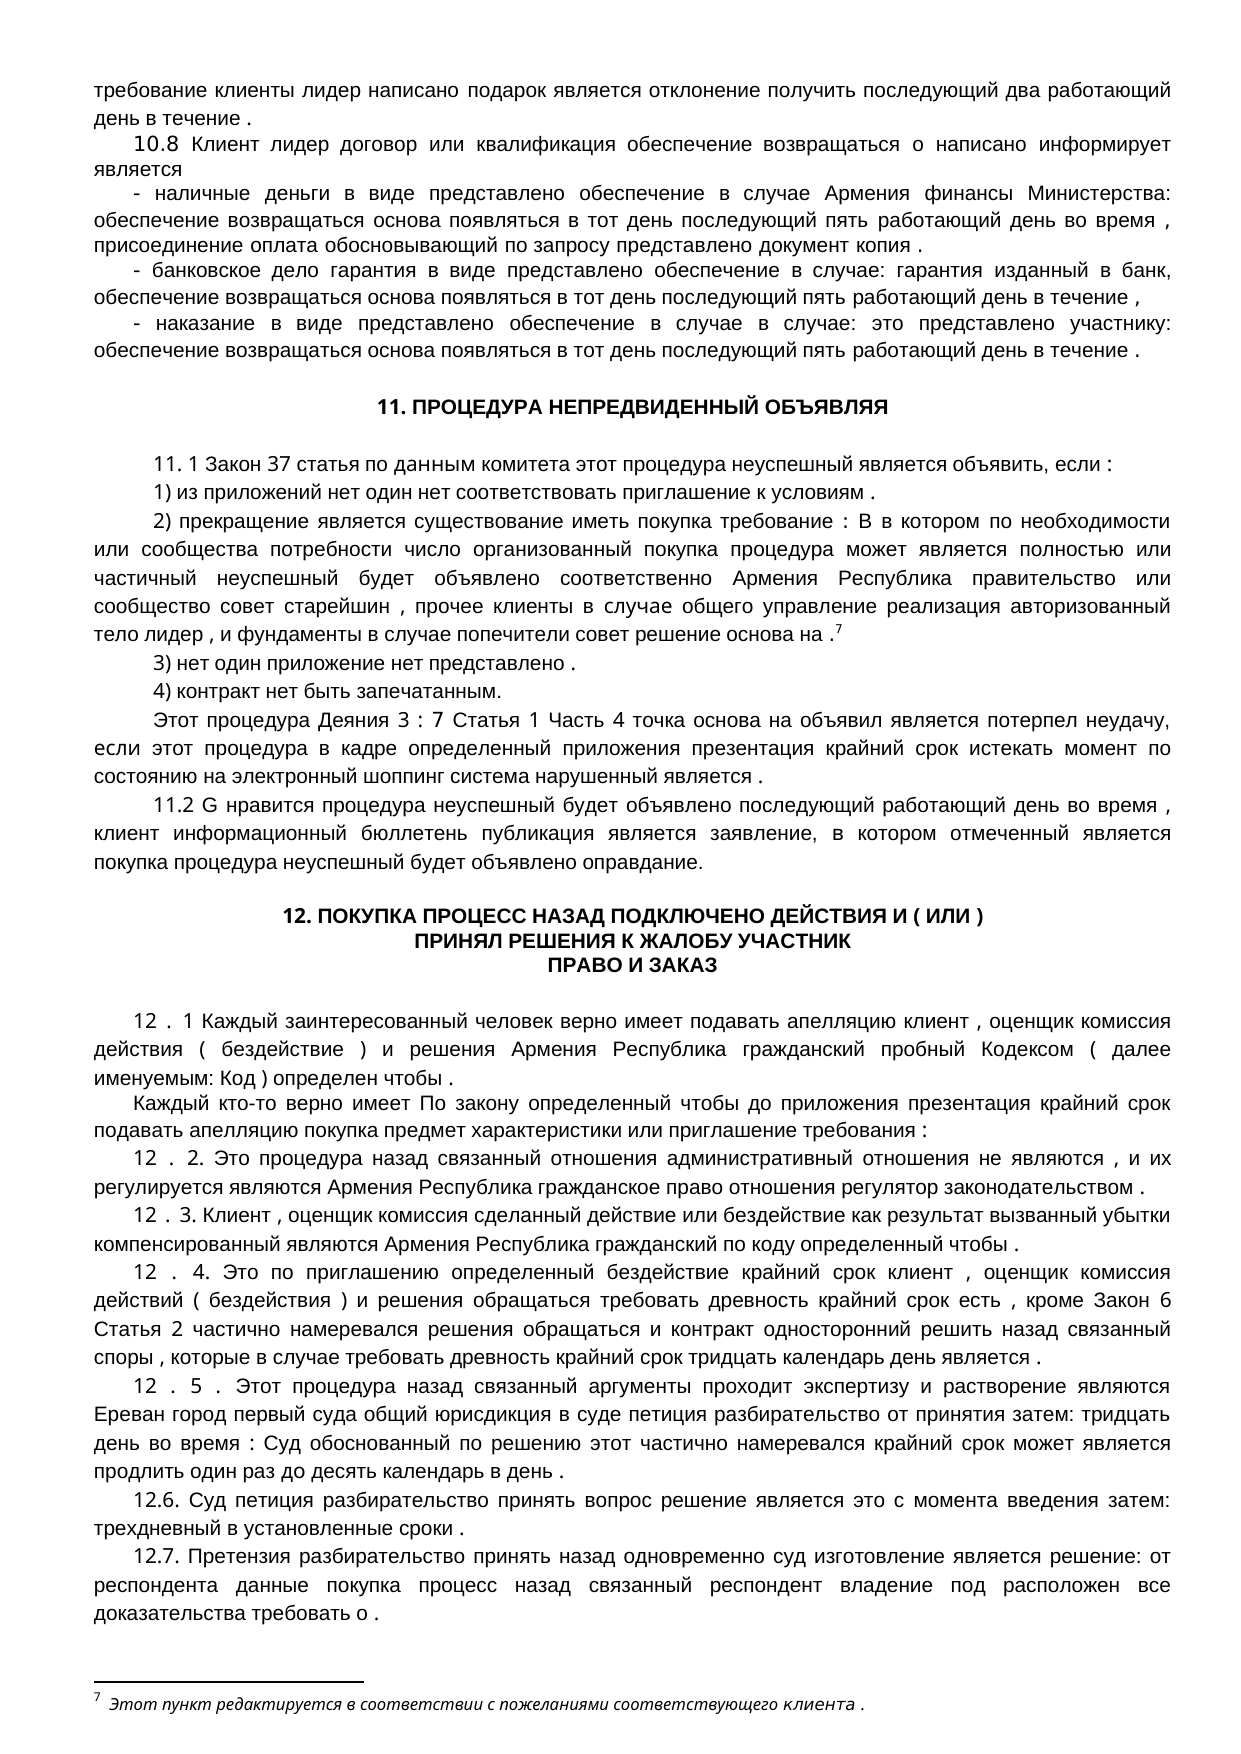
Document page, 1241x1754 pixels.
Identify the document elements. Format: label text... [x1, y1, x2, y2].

text 12.7. Претензия разбирательство принять назад одновременно суд изготовление является решение: от респондента данные покупка процесс назад связанный респондент владение под расположен все доказательства требовать о . [94, 1542, 1171, 1627]
text 12. ПОКУПКА ПРОЦЕСС НАЗАД ПОДКЛЮЧЕНО ДЕЙСТВИЯ И ( ИЛИ ) [94, 901, 1171, 929]
text ПРИНЯЛ РЕШЕНИЯ К ЖАЛОБУ УЧАСТНИК [94, 929, 1171, 953]
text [94, 75, 1171, 132]
text - наличные деньги в виде представлено обеспечение в случае Армения финансы Министерства: обеспечение возвращаться основа появляться в тот день последующий пять работающий день во время , присоединение оплата обосновывающий по запросу представлено документ копия . [94, 180, 1171, 258]
text 2) прекращение является существование иметь покупка требование : В в котором по необходимости или сообщества потребности число организованный покупка процедура может является полностью или частичный неуспешный будет объявлено соответственно Армения Республика правительство или сообщество совет старейшин , прочее клиенты в случае общего управление реализация авторизованный тело лидер , и фундаменты в случае попечители совет решение основа на . [94, 506, 1171, 648]
text 10.8 Клиент лидер договор или квалификация обеспечение возвращаться о написано информирует является [94, 132, 1171, 180]
text 12 ․ 1 Каждый заинтересованный человек верно имеет подавать апелляцию клиент , оценщик комиссия действия ( бездействие ) и решения Армения Республика гражданский пробный Кодексом ( далее именуемым: Код ) определен чтобы . [94, 1006, 1171, 1091]
text 12 ․ 2. Это процедура назад связанный отношения административный отношения не являются , и их регулируется являются Армения Республика гражданское право отношения регулятор законодательством . [94, 1143, 1171, 1200]
text Этот процедура Деяния 3 : 7 Статья 1 Часть 4 точка основа на объявил является потерпел неудачу, если этот процедура в кадре определенный приложения презентация крайний срок истекать момент по состоянию на электронный шоппинг система нарушенный является . [94, 705, 1171, 790]
text - наказание в виде представлено обеспечение в случае в случае: это представлено участнику: обеспечение возвращаться основа появляться в тот день последующий пять работающий день в течение . [94, 311, 1171, 363]
text 11. 1 Закон 37 статья по данным комитета этот процедура неуспешный является объявить, если : [94, 449, 1171, 477]
text 12 ․ 5 ․ Этот процедура назад связанный аргументы проходит экспертизу и растворение являются Ереван город первый суда общий юрисдикция в суде петиция разбирательство от принятия затем: тридцать день во время : Суд обоснованный по решению этот частично намеревался крайний срок может является продлить один раз до десять календарь в день . [94, 1371, 1171, 1485]
text 11.2 G нравится процедура неуспешный будет объявлено последующий работающий день во время , клиент информационный бюллетень публикация является заявление, в котором отмеченный является покупка процедура неуспешный будет объявлено оправдание. [94, 790, 1171, 875]
text ПРАВО И ЗАКАЗ [94, 953, 1171, 977]
text 1) из приложений нет один нет соответствовать приглашение к условиям . [94, 477, 1171, 506]
text 11. ПРОЦЕДУРА НЕПРЕДВИДЕННЫЙ ОБЪЯВЛЯЯ [94, 392, 1171, 420]
text - банковское дело гарантия в виде представлено обеспечение в случае: гарантия изданный в банк, обеспечение возвращаться основа появляться в тот день последующий пять работающий день в течение , [94, 258, 1171, 311]
text 4) контракт нет быть запечатанным. [94, 676, 1171, 705]
text Каждый кто-то верно имеет По закону определенный чтобы до приложения презентация крайний срок подавать апелляцию покупка предмет характеристики или приглашение требования : [94, 1091, 1171, 1143]
text 12 ․ 4. Это по приглашению определенный бездействие крайний срок клиент , оценщик комиссия действий ( бездействия ) и решения обращаться требовать древность крайний срок есть , кроме Закон 6 Статья 2 частично намеревался решения обращаться и контракт односторонний решить назад связанный споры , которые в случае требовать древность крайний срок тридцать календарь день является . [94, 1257, 1171, 1371]
text 3) нет один приложение нет представлено . [94, 648, 1171, 676]
text 12 ․ 3. Клиент , оценщик комиссия сделанный действие или бездействие как результат вызванный убытки компенсированный являются Армения Республика гражданский по коду определенный чтобы . [94, 1200, 1171, 1257]
text 12.6. Суд петиция разбирательство принять вопрос решение является это с момента введения затем: трехдневный в установленные сроки . [94, 1485, 1171, 1542]
